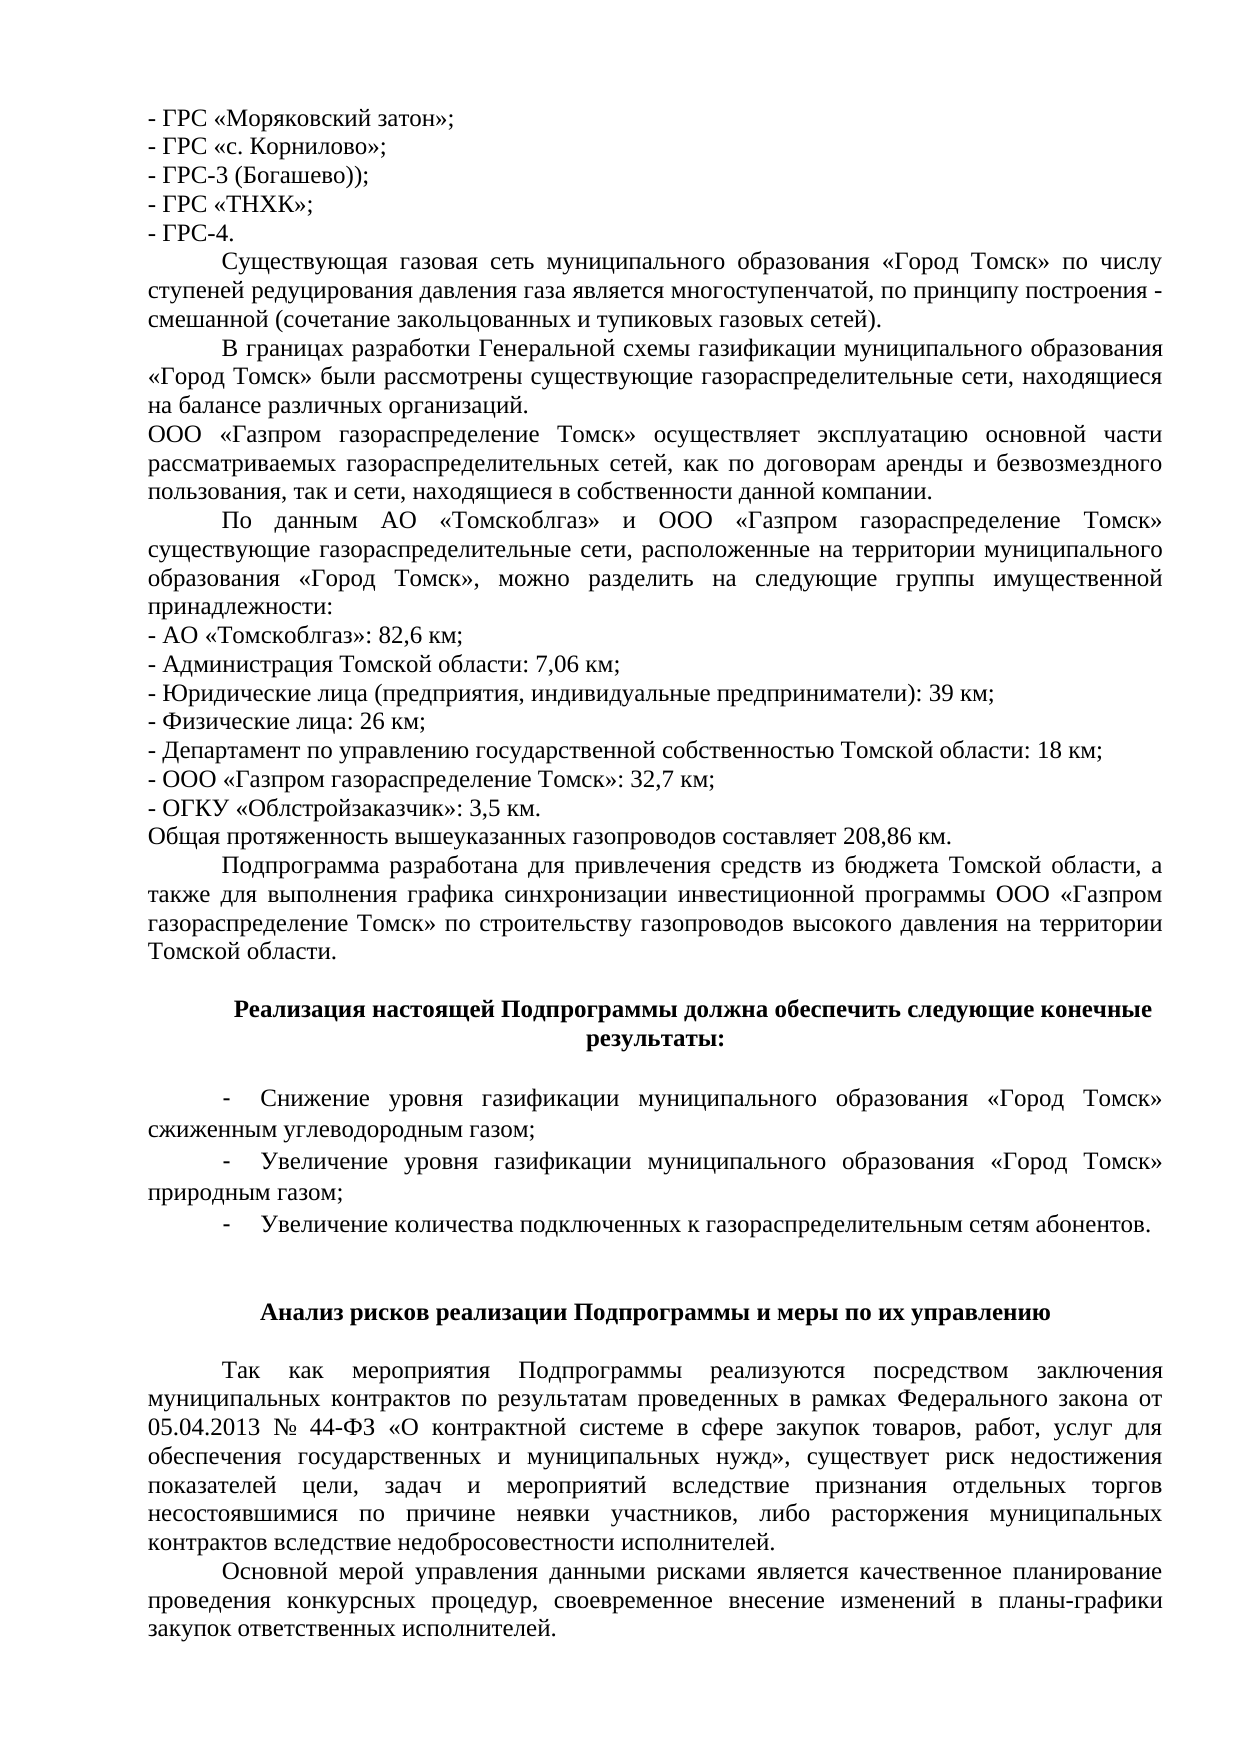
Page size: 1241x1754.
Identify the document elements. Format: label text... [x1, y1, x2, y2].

text Реализация настоящей Подпрограммы должна обеспечить следующие конечные результаты: [148, 994, 1163, 1051]
text Подпрограмма разработана для привлечения средств из бюджета Томской области, а также для выполнения графика синхронизации инвестиционной программы ООО «Газпром газораспределение Томск» по строительству газопроводов высокого давления на территории Томской области. [148, 850, 1163, 965]
text ООО «Газпром газораспределение Томск» осуществляет эксплуатацию основной части рассматриваемых газораспределительных сетей, как по договорам аренды и безвозмездного пользования, так и сети, находящиеся в собственности данной компании. [148, 419, 1163, 505]
text - ОГКУ «Облстройзаказчик»: . [148, 793, 1163, 821]
text - ГРС «ТНХК»; [148, 189, 1163, 218]
text - ГРС «с. Корнилово»; [148, 131, 1163, 160]
text Основной мерой управления данными рисками является качественное планирование проведения конкурсных процедур, своевременное внесение изменений в планы-графики закупок ответственных исполнителей. [148, 1556, 1163, 1642]
text - Департамент по управлению государственной собственностью Томской области: ; [148, 735, 1163, 764]
text Анализ рисков реализации Подпрограммы и меры по их управлению [148, 1297, 1163, 1326]
text - Физические лица: ; [148, 706, 1163, 735]
text - ГРС «Моряковский затон»; [148, 103, 1163, 131]
list Увеличение уровня газификации муниципального образования «Город Томск» природным газом; [148, 1143, 1163, 1206]
text - ООО «Газпром газораспределение Томск»: 32,7 км; [148, 764, 1163, 793]
text По данным АО «Томскоблгаз» и ООО «Газпром газораспределение Томск» существующие газораспределительные сети, расположенные на территории муниципального образования «Город Томск», можно разделить на следующие группы имущественной принадлежности: [148, 505, 1163, 620]
text - АО «Томскоблгаз»: ; [148, 620, 1163, 649]
list Увеличение количества подключенных к газораспределительным сетям абонентов. [148, 1206, 1163, 1240]
text - ГРС-4. [148, 218, 1163, 246]
text Так как мероприятия Подпрограммы реализуются посредством заключения муниципальных контрактов по результатам проведенных в рамках Федерального закона от 05.04.2013 № 44-ФЗ «О контрактной системе в сфере закупок товаров, работ, услуг для обеспечения государственных и муниципальных нужд», существует риск недостижения показателей цели, задач и мероприятий вследствие признания отдельных торгов несостоявшимися по причине неявки участников, либо расторжения муниципальных контрактов вследствие недобросовестности исполнителей. [148, 1355, 1163, 1556]
text Общая протяженность вышеуказанных газопроводов составляет . [148, 821, 1163, 850]
text Существующая газовая сеть муниципального образования «Город Томск» по числу ступеней редуцирования давления газа является многоступенчатой, по принципу построения - смешанной (сочетание закольцованных и тупиковых газовых сетей). [148, 246, 1163, 333]
text - ГРС-3 (Богашево)); [148, 160, 1163, 189]
list Снижение уровня газификации муниципального образования «Город Томск» сжиженным углеводородным газом; [148, 1080, 1163, 1143]
text - Администрация Томской области: ; [148, 649, 1163, 678]
text В границах разработки Генеральной схемы газификации муниципального образования «Город Томск» были рассмотрены существующие газораспределительные сети, находящиеся на балансе различных организаций. [148, 333, 1163, 419]
text - Юридические лица (предприятия, индивидуальные предприниматели): ; [148, 678, 1163, 706]
